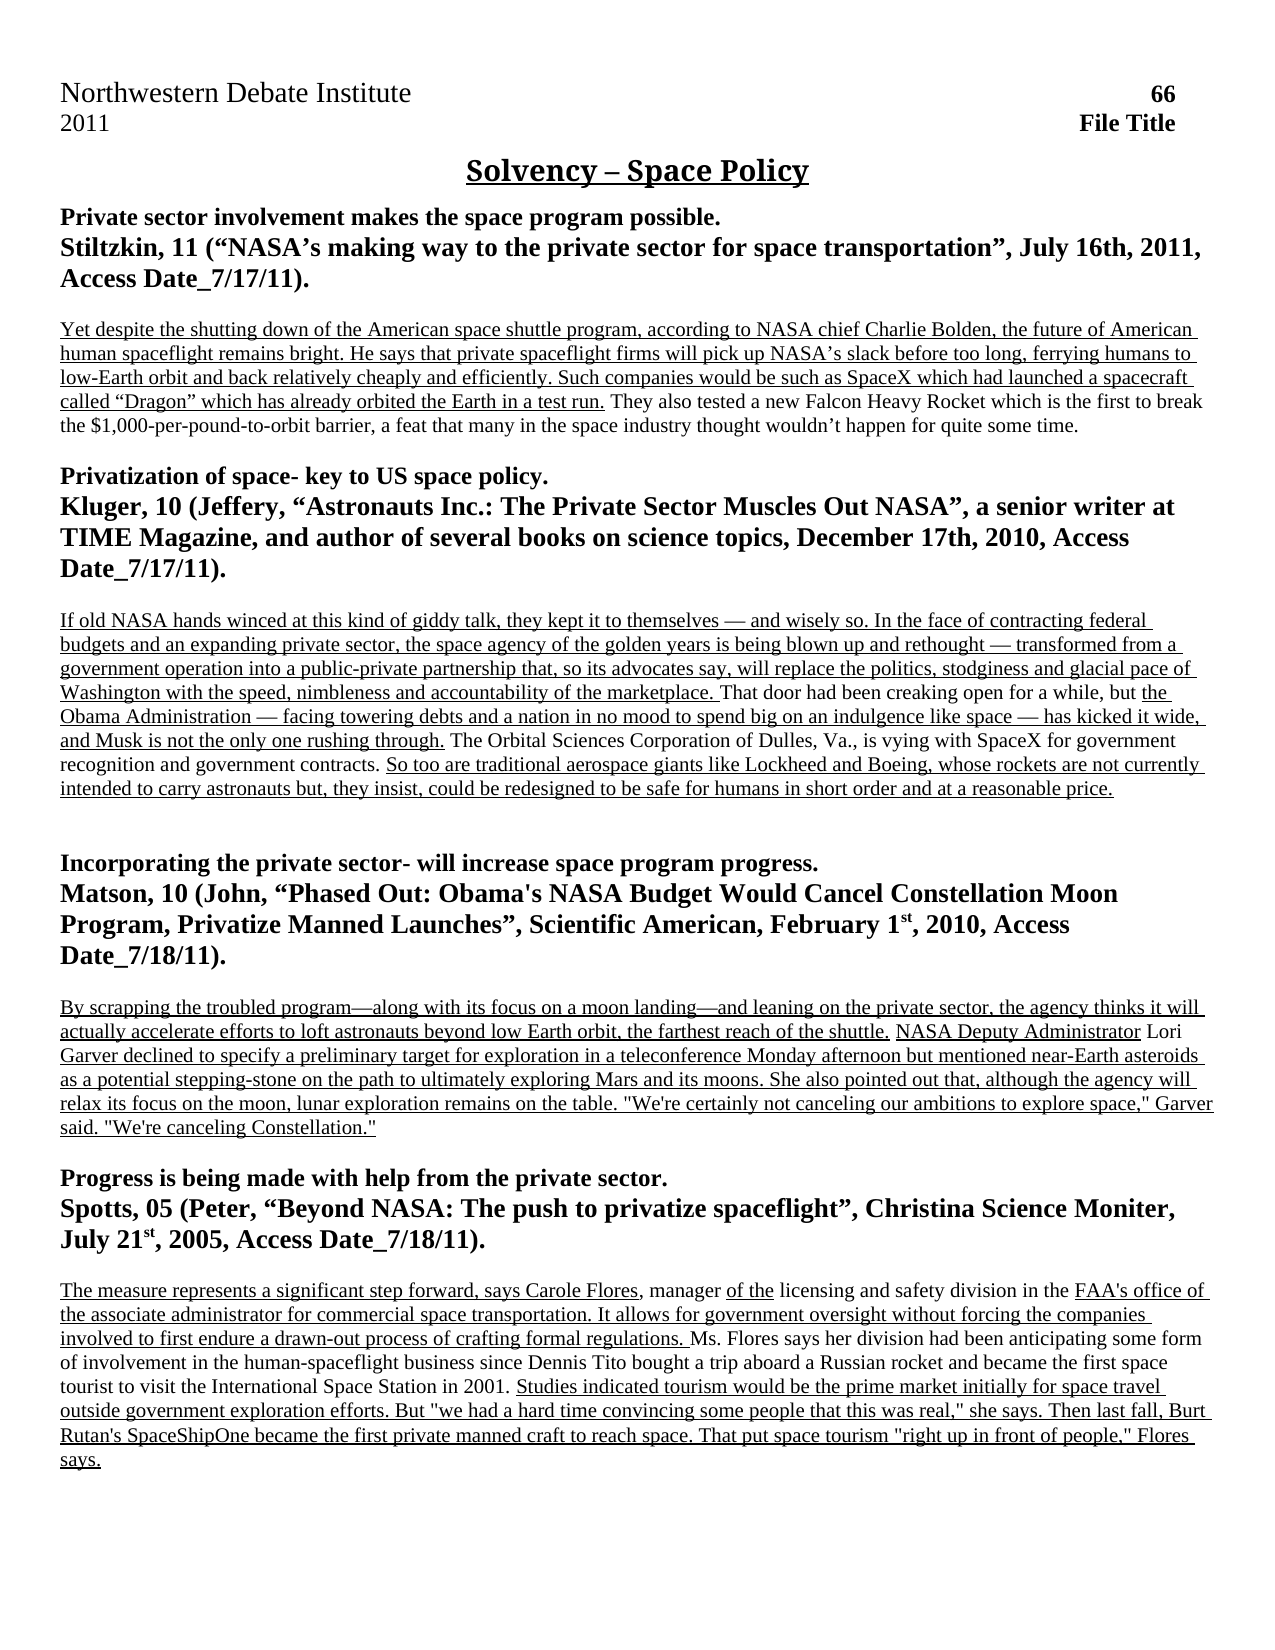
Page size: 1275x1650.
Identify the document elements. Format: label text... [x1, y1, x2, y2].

text By scrapping the troubled program—along with its focus on a moon landing—and leaning on the private sector, the agency thinks it will actually accelerate efforts to loft astronauts beyond low Earth orbit, the farthest reach of the shuttle. NASA Deputy Administrator Lori Garver declined to specify a preliminary target for exploration in a teleconference Monday afternoon but mentioned near-Earth asteroids as a potential stepping-stone on the path to ultimately exploring Mars and its moons. She also pointed out that, although the agency will relax its focus on the moon, lunar exploration remains on the table. "We're certainly not canceling our ambitions to explore space," Garver said. "We're canceling Constellation." [60, 994, 1215, 1139]
subtitle Incorporating the private sector- will increase space program progress. Matson, 10 (John, “Phased Out: Obama's NASA Budget Would Cancel Constellation Moon Program, Privatize Manned Launches”, Scientific American, February 1st, 2010, Access Date_7/18/11). [60, 848, 1215, 971]
text The measure represents a significant step forward, says Carole Flores, manager of the licensing and safety division in the FAA's office of the associate administrator for commercial space transportation. It allows for government oversight without forcing the companies involved to first endure a drawn-out process of crafting formal regulations. Ms. Flores says her division had been anticipating some form of involvement in the human-spaceflight business since Dennis Tito bought a trip aboard a Russian rocket and became the first space tourist to visit the International Space Station in 2001. Studies indicated tourism would be the prime market initially for space travel outside government exploration efforts. But "we had a hard time convincing some people that this was real," she says. Then last fall, Burt Rutan's SpaceShipOne became the first private manned craft to reach space. That put space tourism "right up in front of people," Flores says. [60, 1278, 1215, 1471]
subtitle Privatization of space- key to US space policy. Kluger, 10 (Jeffery, “Astronauts Inc.: The Private Sector Muscles Out NASA”, a senior writer at TIME Magazine, and author of several books on science topics, December 17th, 2010, Access Date_7/17/11). [60, 461, 1215, 584]
subtitle Private sector involvement makes the space program possible. Stiltzkin, 11 (“NASA’s making way to the private sector for space transportation”, July 16th, 2011, Access Date_7/17/11). [60, 202, 1215, 293]
text Yet despite the shutting down of the American space shuttle program, according to NASA chief Charlie Bolden, the future of American human spaceflight remains bright. He says that private spaceflight firms will pick up NASA’s slack before too long, ferrying humans to low-Earth orbit and back relatively cheaply and efficiently. Such companies would be such as SpaceX which had launched a spacecraft called “Dragon” which has already orbited the Earth in a test run. They also tested a new Falcon Heavy Rocket which is the first to break the $1,000-per-pound-to-orbit barrier, a feat that many in the space industry thought wouldn’t happen for quite some time. [60, 317, 1215, 437]
text If old NASA hands winced at this kind of giddy talk, they kept it to themselves — and wisely so. In the face of contracting federal budgets and an expanding private sector, the space agency of the golden years is being blown up and rethought — transformed from a government operation into a public-private partnership that, so its advocates say, will replace the politics, stodginess and glacial pace of Washington with the speed, nimbleness and accountability of the marketplace. That door had been creaking open for a while, but the Obama Administration — facing towering debts and a nation in no mood to spend big on an indulgence like space — has kicked it wide, and Musk is not the only one rushing through. The Orbital Sciences Corporation of Dulles, Va., is vying with SpaceX for government recognition and government contracts. So too are traditional aerospace giants like Lockheed and Boeing, whose rockets are not currently intended to carry astronauts but, they insist, could be redesigned to be safe for humans in short order and at a reasonable price. [60, 608, 1215, 800]
subtitle Progress is being made with help from the private sector. Spotts, 05 (Peter, “Beyond NASA: The push to privatize spaceflight”, Christina Science Moniter, July 21st, 2005, Access Date_7/18/11). [60, 1163, 1215, 1254]
subtitle Solvency – Space Policy [60, 150, 1215, 189]
